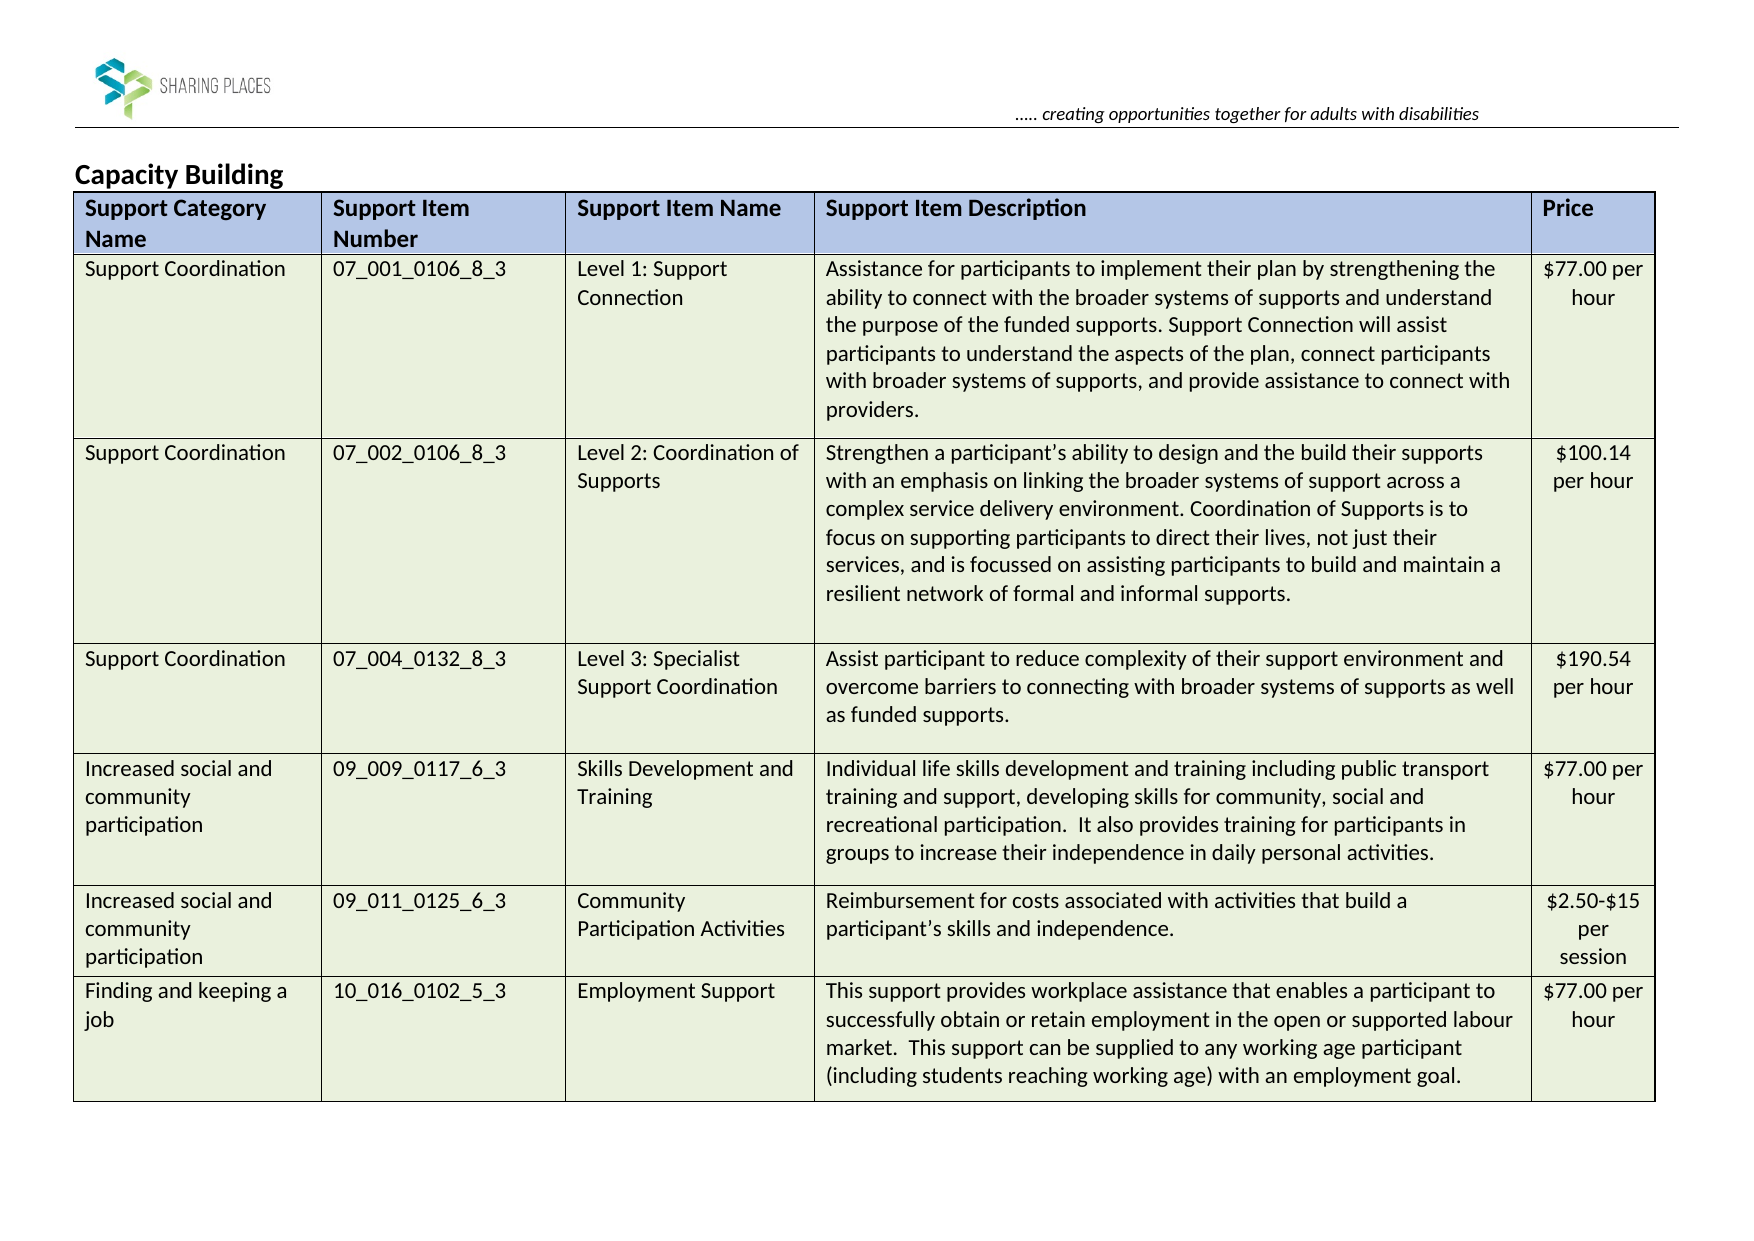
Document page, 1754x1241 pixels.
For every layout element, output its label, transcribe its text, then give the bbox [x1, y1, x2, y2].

table_cell Community Participation Activities [566, 886, 814, 976]
table_cell 09_009_0117_6_3 [322, 754, 565, 885]
table_cell $77.00 per hour [1532, 754, 1654, 885]
table_cell Support Coordination [74, 255, 321, 437]
table_cell This support provides workplace assistance that enables a participant to successfully obtain or retain employment in the open or supported labour market. This support can be supplied to any working age participant (including students reaching working age) with an employment goal. [815, 977, 1531, 1101]
table_cell $77.00 per hour [1532, 255, 1654, 437]
table_cell Support Coordination [74, 439, 321, 643]
table_cell 09_011_0125_6_3 [322, 886, 565, 976]
table_cell Increased social and community participation [74, 886, 321, 976]
table_cell $2.50-$15 per session [1532, 886, 1654, 976]
table_cell Employment Support [566, 977, 814, 1101]
text Capacity Building [75, 156, 1679, 191]
table_cell 07_001_0106_8_3 [322, 255, 565, 437]
table_header Support Category Name [74, 193, 321, 253]
table_cell Assistance for participants to implement their plan by strengthening the ability to connect with the broader systems of supports and understand the purpose of the funded supports. Support Connection will assist participants to understand the aspects of the plan, connect participants with broader systems of supports, and provide assistance to connect with providers. [815, 255, 1531, 437]
table_header Price [1532, 193, 1654, 253]
table_cell Strengthen a participant’s ability to design and the build their supports with an emphasis on linking the broader systems of support across a complex service delivery environment. Coordination of Supports is to focus on supporting participants to direct their lives, not just their services, and is focussed on assisting participants to build and maintain a resilient network of formal and informal supports. [815, 439, 1531, 643]
table_cell Skills Development and Training [566, 754, 814, 885]
table_cell Level 3: Specialist Support Coordination [566, 644, 814, 753]
picture [81, 39, 287, 127]
table_cell Level 2: Coordination of Supports [566, 439, 814, 643]
table_header Support Item Name [566, 193, 814, 253]
table_cell Level 1: Support Connection [566, 255, 814, 437]
table_header Support Item Description [815, 193, 1531, 253]
table_cell Increased social and community participation [74, 754, 321, 885]
table_cell $100.14 per hour [1532, 439, 1654, 643]
table_cell $190.54 per hour [1532, 644, 1654, 753]
table_cell Support Coordination [74, 644, 321, 753]
picture [81, 128, 287, 136]
table_cell Assist participant to reduce complexity of their support environment and overcome barriers to connecting with broader systems of supports as well as funded supports. [815, 644, 1531, 753]
table_cell $77.00 per hour [1532, 977, 1654, 1101]
table_cell Finding and keeping a job [74, 977, 321, 1101]
table_cell Individual life skills development and training including public transport training and support, developing skills for community, social and recreational participation. It also provides training for participants in groups to increase their independence in daily personal activities. [815, 754, 1531, 885]
table_header Support Item Number [322, 193, 565, 253]
table_cell 10_016_0102_5_3 [322, 977, 565, 1101]
table_cell Reimbursement for costs associated with activities that build a participant’s skills and independence. [815, 886, 1531, 976]
table_cell 07_002_0106_8_3 [322, 439, 565, 643]
table_cell 07_004_0132_8_3 [322, 644, 565, 753]
